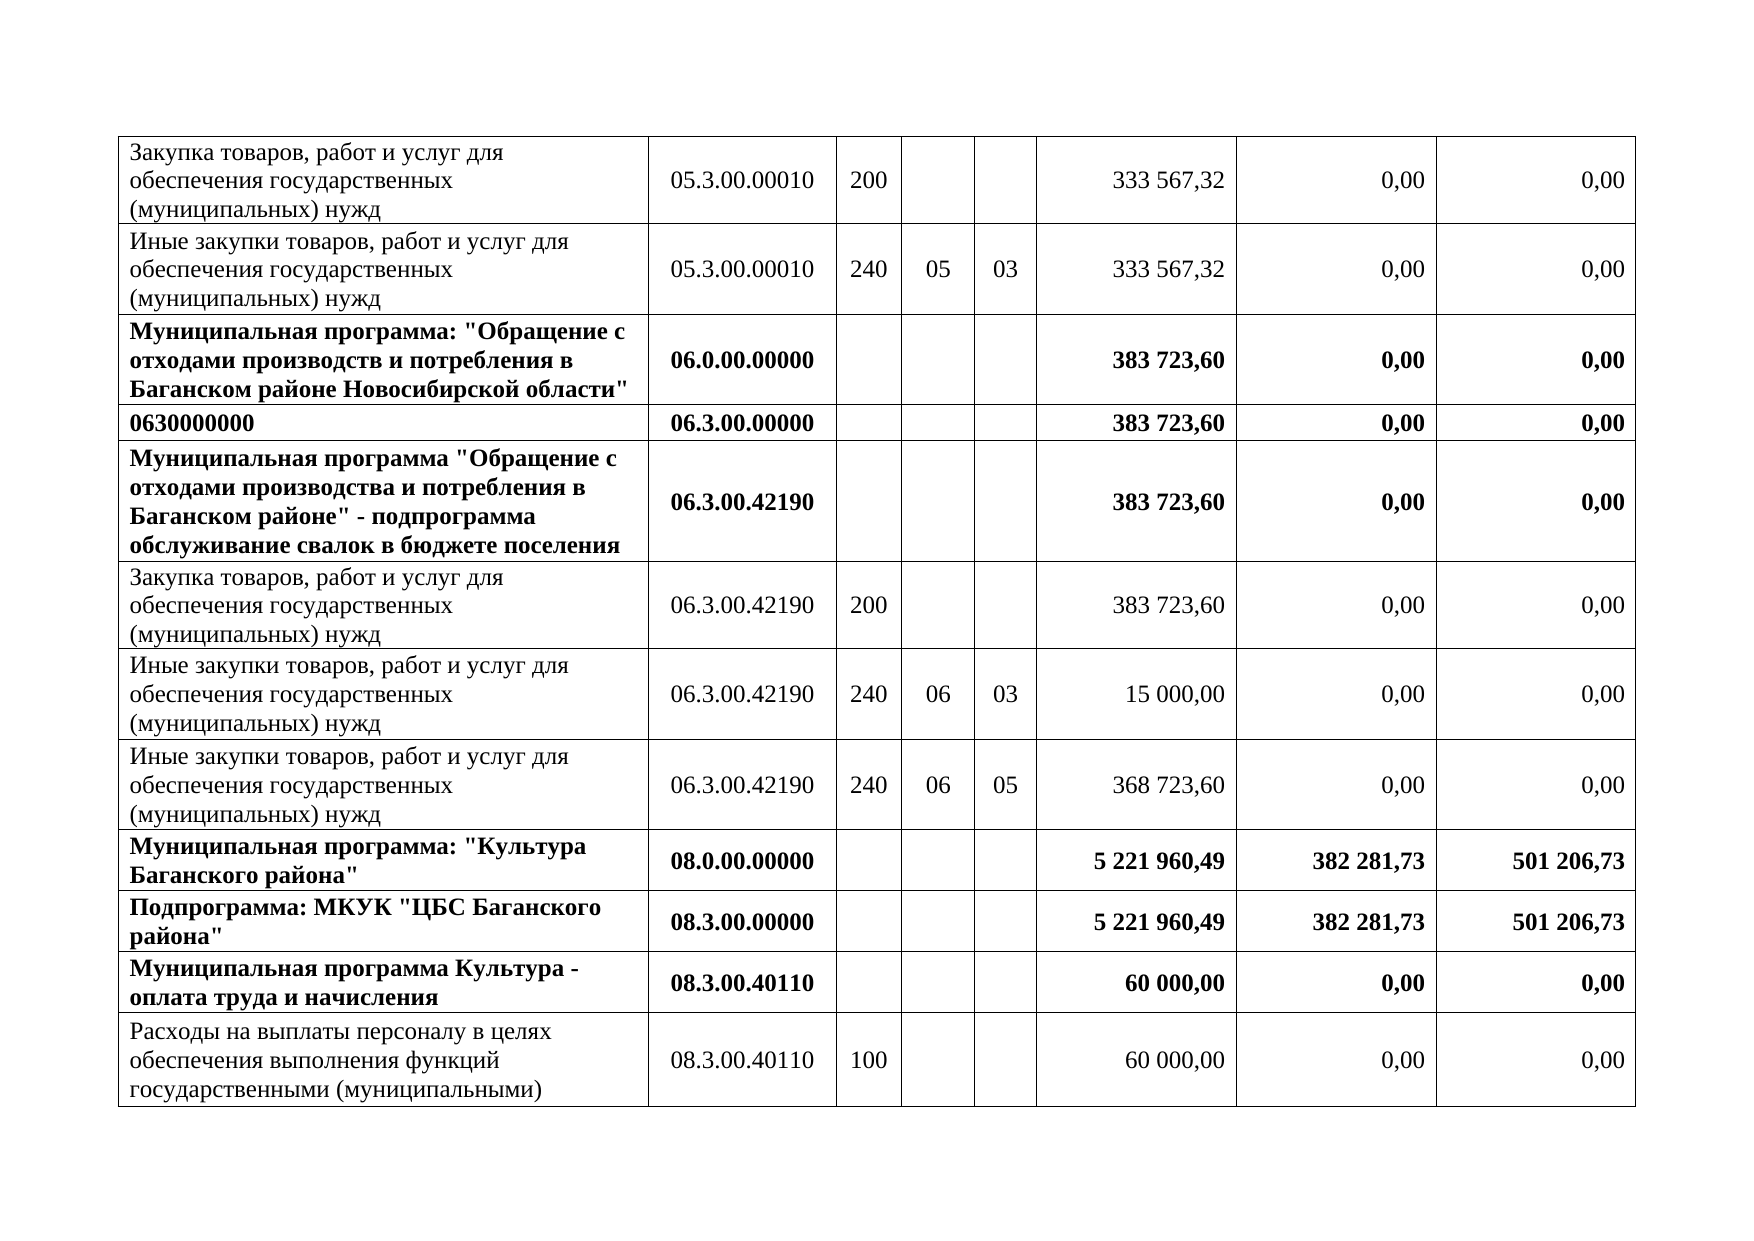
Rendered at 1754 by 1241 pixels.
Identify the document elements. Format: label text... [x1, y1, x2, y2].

table_cell Муниципальная программа: "Культура Баганского района" [119, 830, 648, 890]
table_cell 08.3.00.40110 [649, 1013, 836, 1106]
table_cell 0,00 [1237, 649, 1436, 738]
table_cell 0,00 [1437, 1013, 1635, 1106]
table_cell [902, 405, 974, 440]
table_cell 0,00 [1437, 441, 1635, 561]
table_cell 383 723,60 [1037, 315, 1236, 404]
table_cell Закупка товаров, работ и услуг для обеспечения государственных (муниципальных) нужд [119, 562, 648, 648]
table_cell 0,00 [1237, 441, 1436, 561]
table_cell [975, 441, 1036, 561]
table_cell 368 723,60 [1037, 740, 1236, 829]
table_cell 240 [837, 649, 901, 738]
table_cell 383 723,60 [1037, 562, 1236, 648]
table_cell 333 567,32 [1037, 224, 1236, 314]
table_cell Подпрограмма: МКУК "ЦБС Баганского района" [119, 891, 648, 951]
table_cell 0,00 [1237, 315, 1436, 404]
table_cell [975, 405, 1036, 440]
table_cell 5 221 960,49 [1037, 830, 1236, 890]
table_cell Иные закупки товаров, работ и услуг для обеспечения государственных (муниципальных) нужд [119, 740, 648, 829]
table_cell 05 [902, 224, 974, 314]
table_cell [837, 830, 901, 890]
table_cell 06.3.00.42190 [649, 740, 836, 829]
table_cell 05.3.00.00010 [649, 137, 836, 223]
table_cell [975, 562, 1036, 648]
table_cell 06.3.00.42190 [649, 562, 836, 648]
table_cell 0630000000 [119, 405, 648, 440]
table_cell [975, 952, 1036, 1012]
table_cell 60 000,00 [1037, 1013, 1236, 1106]
table_cell [837, 315, 901, 404]
table_cell 0,00 [1437, 137, 1635, 223]
table_cell 06.3.00.00000 [649, 405, 836, 440]
table_cell 0,00 [1237, 137, 1436, 223]
table_cell 0,00 [1237, 562, 1436, 648]
table_cell 383 723,60 [1037, 405, 1236, 440]
table_cell [975, 891, 1036, 951]
table_cell [975, 315, 1036, 404]
table_cell 333 567,32 [1037, 137, 1236, 223]
table_cell 0,00 [1437, 649, 1635, 738]
table_cell [975, 1013, 1036, 1106]
table_cell 0,00 [1437, 224, 1635, 314]
table_cell [902, 315, 974, 404]
table_cell 0,00 [1237, 952, 1436, 1012]
table_cell [837, 891, 901, 951]
table_cell Муниципальная программа: "Обращение с отходами производств и потребления в Баганском районе Новосибирской области" [119, 315, 648, 404]
table_cell 0,00 [1437, 562, 1635, 648]
table_cell [902, 441, 974, 561]
table_cell 06.3.00.42190 [649, 441, 836, 561]
table_cell 0,00 [1437, 740, 1635, 829]
table_cell 05.3.00.00010 [649, 224, 836, 314]
table_cell [902, 952, 974, 1012]
table_cell Муниципальная программа Культура - оплата труда и начисления [119, 952, 648, 1012]
table_cell 200 [837, 562, 901, 648]
table_cell 0,00 [1437, 315, 1635, 404]
table_cell 0,00 [1437, 405, 1635, 440]
table_cell 05 [975, 740, 1036, 829]
table_cell [902, 891, 974, 951]
table_cell 0,00 [1437, 952, 1635, 1012]
table_cell 08.0.00.00000 [649, 830, 836, 890]
table_cell 100 [837, 1013, 901, 1106]
table_cell Муниципальная программа "Обращение с отходами производства и потребления в Баганском районе" - подпрограмма обслуживание свалок в бюджете поселения [119, 441, 648, 561]
table_cell 03 [975, 649, 1036, 738]
table_cell 06.0.00.00000 [649, 315, 836, 404]
table_cell 382 281,73 [1237, 891, 1436, 951]
table_cell [902, 830, 974, 890]
table_cell 0,00 [1237, 740, 1436, 829]
table_cell [837, 952, 901, 1012]
table_cell 0,00 [1237, 405, 1436, 440]
table_cell 0,00 [1237, 224, 1436, 314]
table_cell 15 000,00 [1037, 649, 1236, 738]
table_cell 06 [902, 740, 974, 829]
table_cell 06.3.00.42190 [649, 649, 836, 738]
table_cell [837, 405, 901, 440]
table_cell [975, 830, 1036, 890]
table_cell 501 206,73 [1437, 891, 1635, 951]
table_cell [902, 562, 974, 648]
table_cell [119, 1013, 648, 1106]
table_cell Иные закупки товаров, работ и услуг для обеспечения государственных (муниципальных) нужд [119, 224, 648, 314]
table_cell 200 [837, 137, 901, 223]
table_cell 03 [975, 224, 1036, 314]
table_cell 501 206,73 [1437, 830, 1635, 890]
table_cell 0,00 [1237, 1013, 1436, 1106]
table_cell 240 [837, 224, 901, 314]
table_cell [837, 441, 901, 561]
table_cell 08.3.00.40110 [649, 952, 836, 1012]
table_cell 08.3.00.00000 [649, 891, 836, 951]
table_cell [902, 1013, 974, 1106]
table_cell [902, 137, 974, 223]
table_cell 5 221 960,49 [1037, 891, 1236, 951]
table_cell Закупка товаров, работ и услуг для обеспечения государственных (муниципальных) нужд [119, 137, 648, 223]
table_cell [975, 137, 1036, 223]
table_cell 383 723,60 [1037, 441, 1236, 561]
table_cell 60 000,00 [1037, 952, 1236, 1012]
table_cell 240 [837, 740, 901, 829]
table_cell Иные закупки товаров, работ и услуг для обеспечения государственных (муниципальных) нужд [119, 649, 648, 738]
table_cell 06 [902, 649, 974, 738]
table_cell 382 281,73 [1237, 830, 1436, 890]
